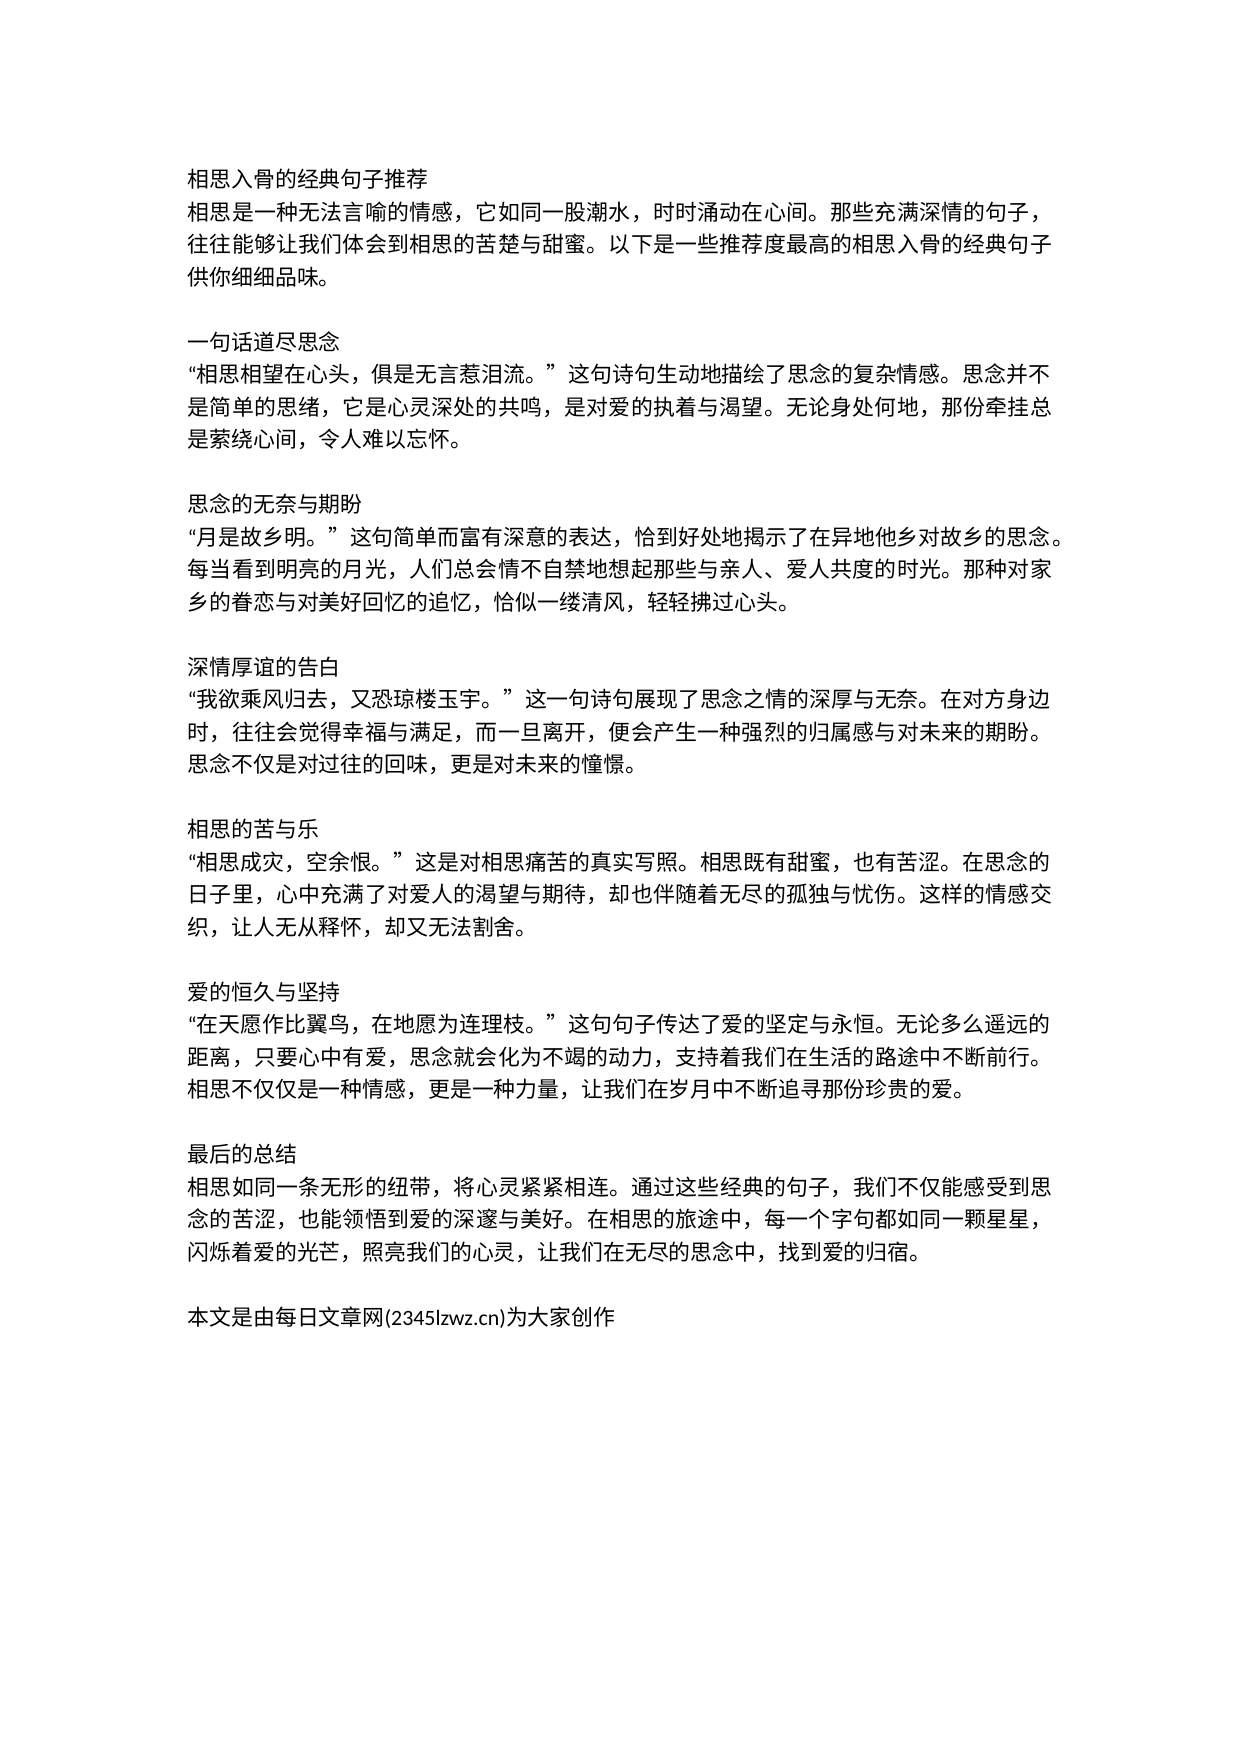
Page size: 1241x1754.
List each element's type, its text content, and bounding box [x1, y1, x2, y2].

text 最后的总结 [187, 1137, 1053, 1169]
text “在天愿作比翼鸟，在地愿为连理枝。”这句句子传达了爱的坚定与永恒。无论多么遥远的距离，只要心中有爱，思念就会化为不竭的动力，支持着我们在生活的路途中不断前行。相思不仅仅是一种情感，更是一种力量，让我们在岁月中不断追寻那份珍贵的爱。 [187, 1007, 1053, 1104]
text 相思是一种无法言喻的情感，它如同一股潮水，时时涌动在心间。那些充满深情的句子，往往能够让我们体会到相思的苦楚与甜蜜。以下是一些推荐度最高的相思入骨的经典句子，供你细细品味。 [187, 194, 1053, 292]
text 深情厚谊的告白 [187, 649, 1053, 682]
text 思念的无奈与期盼 [187, 487, 1053, 519]
text “相思成灾，空余恨。”这是对相思痛苦的真实写照。相思既有甜蜜，也有苦涩。在思念的日子里，心中充满了对爱人的渴望与期待，却也伴随着无尽的孤独与忧伤。这样的情感交织，让人无从释怀，却又无法割舍。 [187, 844, 1053, 942]
text 相思如同一条无形的纽带，将心灵紧紧相连。通过这些经典的句子，我们不仅能感受到思念的苦涩，也能领悟到爱的深邃与美好。在相思的旅途中，每一个字句都如同一颗星星，闪烁着爱的光芒，照亮我们的心灵，让我们在无尽的思念中，找到爱的归宿。 [187, 1169, 1053, 1267]
text 爱的恒久与坚持 [187, 974, 1053, 1007]
text 相思的苦与乐 [187, 812, 1053, 844]
text “月是故乡明。”这句简单而富有深意的表达，恰到好处地揭示了在异地他乡对故乡的思念。每当看到明亮的月光，人们总会情不自禁地想起那些与亲人、爱人共度的时光。那种对家乡的眷恋与对美好回忆的追忆，恰似一缕清风，轻轻拂过心头。 [187, 519, 1053, 617]
text 相思入骨的经典句子推荐 [187, 162, 1053, 194]
text “相思相望在心头，俱是无言惹泪流。”这句诗句生动地描绘了思念的复杂情感。思念并不是简单的思绪，它是心灵深处的共鸣，是对爱的执着与渴望。无论身处何地，那份牵挂总是萦绕心间，令人难以忘怀。 [187, 357, 1053, 454]
text 一句话道尽思念 [187, 324, 1053, 357]
text 本文是由每日文章网(2345lzwz.cn)为大家创作 [187, 1299, 1053, 1332]
text “我欲乘风归去，又恐琼楼玉宇。”这一句诗句展现了思念之情的深厚与无奈。在对方身边时，往往会觉得幸福与满足，而一旦离开，便会产生一种强烈的归属感与对未来的期盼。思念不仅是对过往的回味，更是对未来的憧憬。 [187, 682, 1053, 779]
